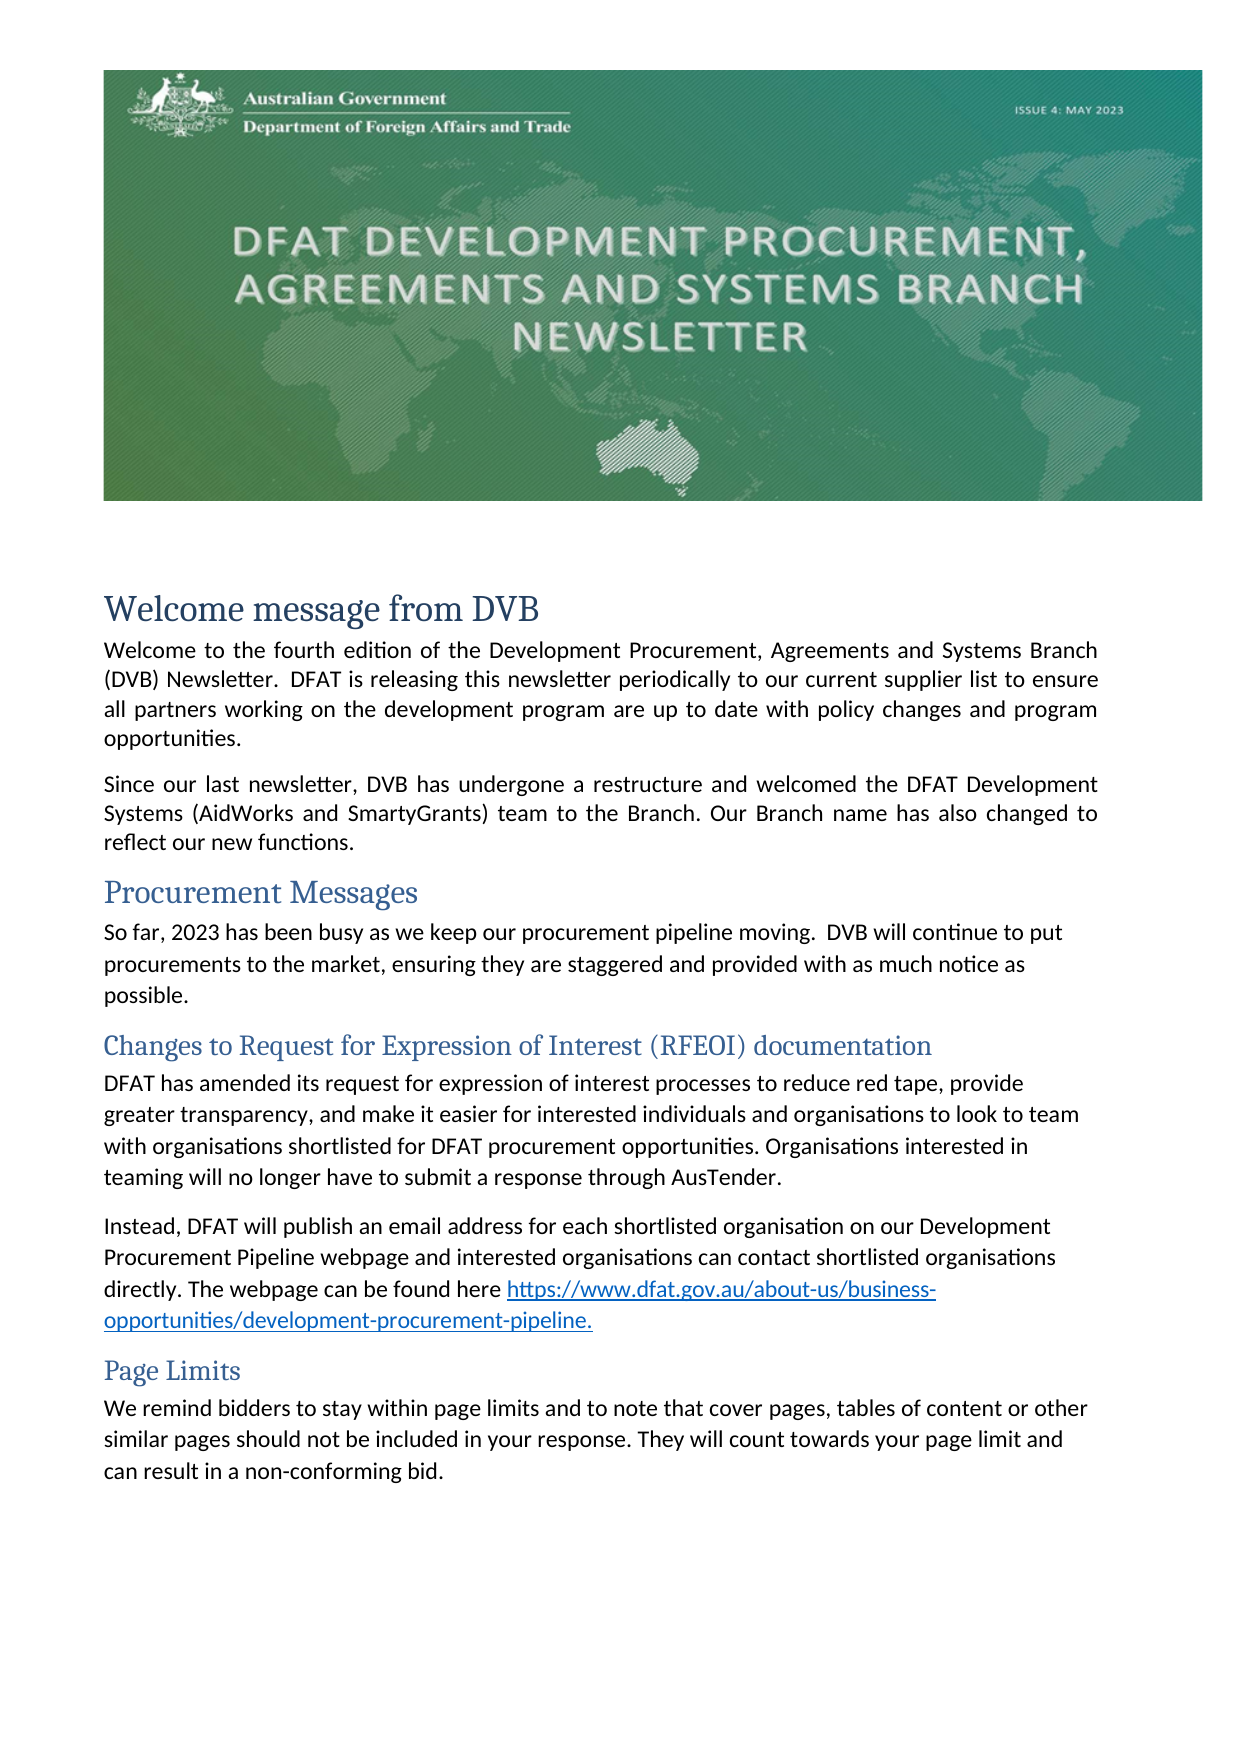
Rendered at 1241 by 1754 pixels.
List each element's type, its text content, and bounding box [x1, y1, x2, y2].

subtitle Page Limits [103, 1354, 1122, 1387]
text Welcome to the fourth edition of the Development Procurement, Agreements and Systems Branch (DVB) Newsletter. DFAT is releasing this newsletter periodically to our current supplier list to ensure all partners working on the development program are up to date with policy changes and program opportunities. [103, 635, 1099, 752]
subtitle Procurement Messages [103, 873, 1122, 912]
subtitle Changes to Request for Expression of Interest (RFEOI) documentation [103, 1029, 1122, 1062]
subtitle Welcome message from DVB [103, 588, 1122, 631]
text We remind bidders to stay within page limits and to note that cover pages, tables of content or other similar pages should not be included in your response. They will count towards your page limit and can result in a non-conforming bid. [103, 1393, 1095, 1485]
text Instead, DFAT will publish an email address for each shortlisted organisation on our Development Procurement Pipeline webpage and interested organisations can contact shortlisted organisations directly. The webpage can be found here https://www.dfat.gov.au/about-us/business- opportunities/development-procurement-pipeline. [103, 1211, 1095, 1335]
text So far, 2023 has been busy as we keep our procurement pipeline moving. DVB will continue to put procurements to the market, ensuring they are staggered and provided with as much notice as possible. [103, 917, 1095, 1010]
text DFAT has amended its request for expression of interest processes to reduce red tape, provide greater transparency, and make it easier for interested individuals and organisations to look to team with organisations shortlisted for DFAT procurement opportunities. Organisations interested in teaming will no longer have to submit a response through AusTender. [103, 1068, 1095, 1192]
text Since our last newsletter, DVB has undergone a restructure and welcomed the DFAT Development Systems (AidWorks and SmartyGrants) team to the Branch. Our Branch name has also changed to reflect our new functions. [103, 769, 1099, 857]
picture [103, 70, 1203, 501]
